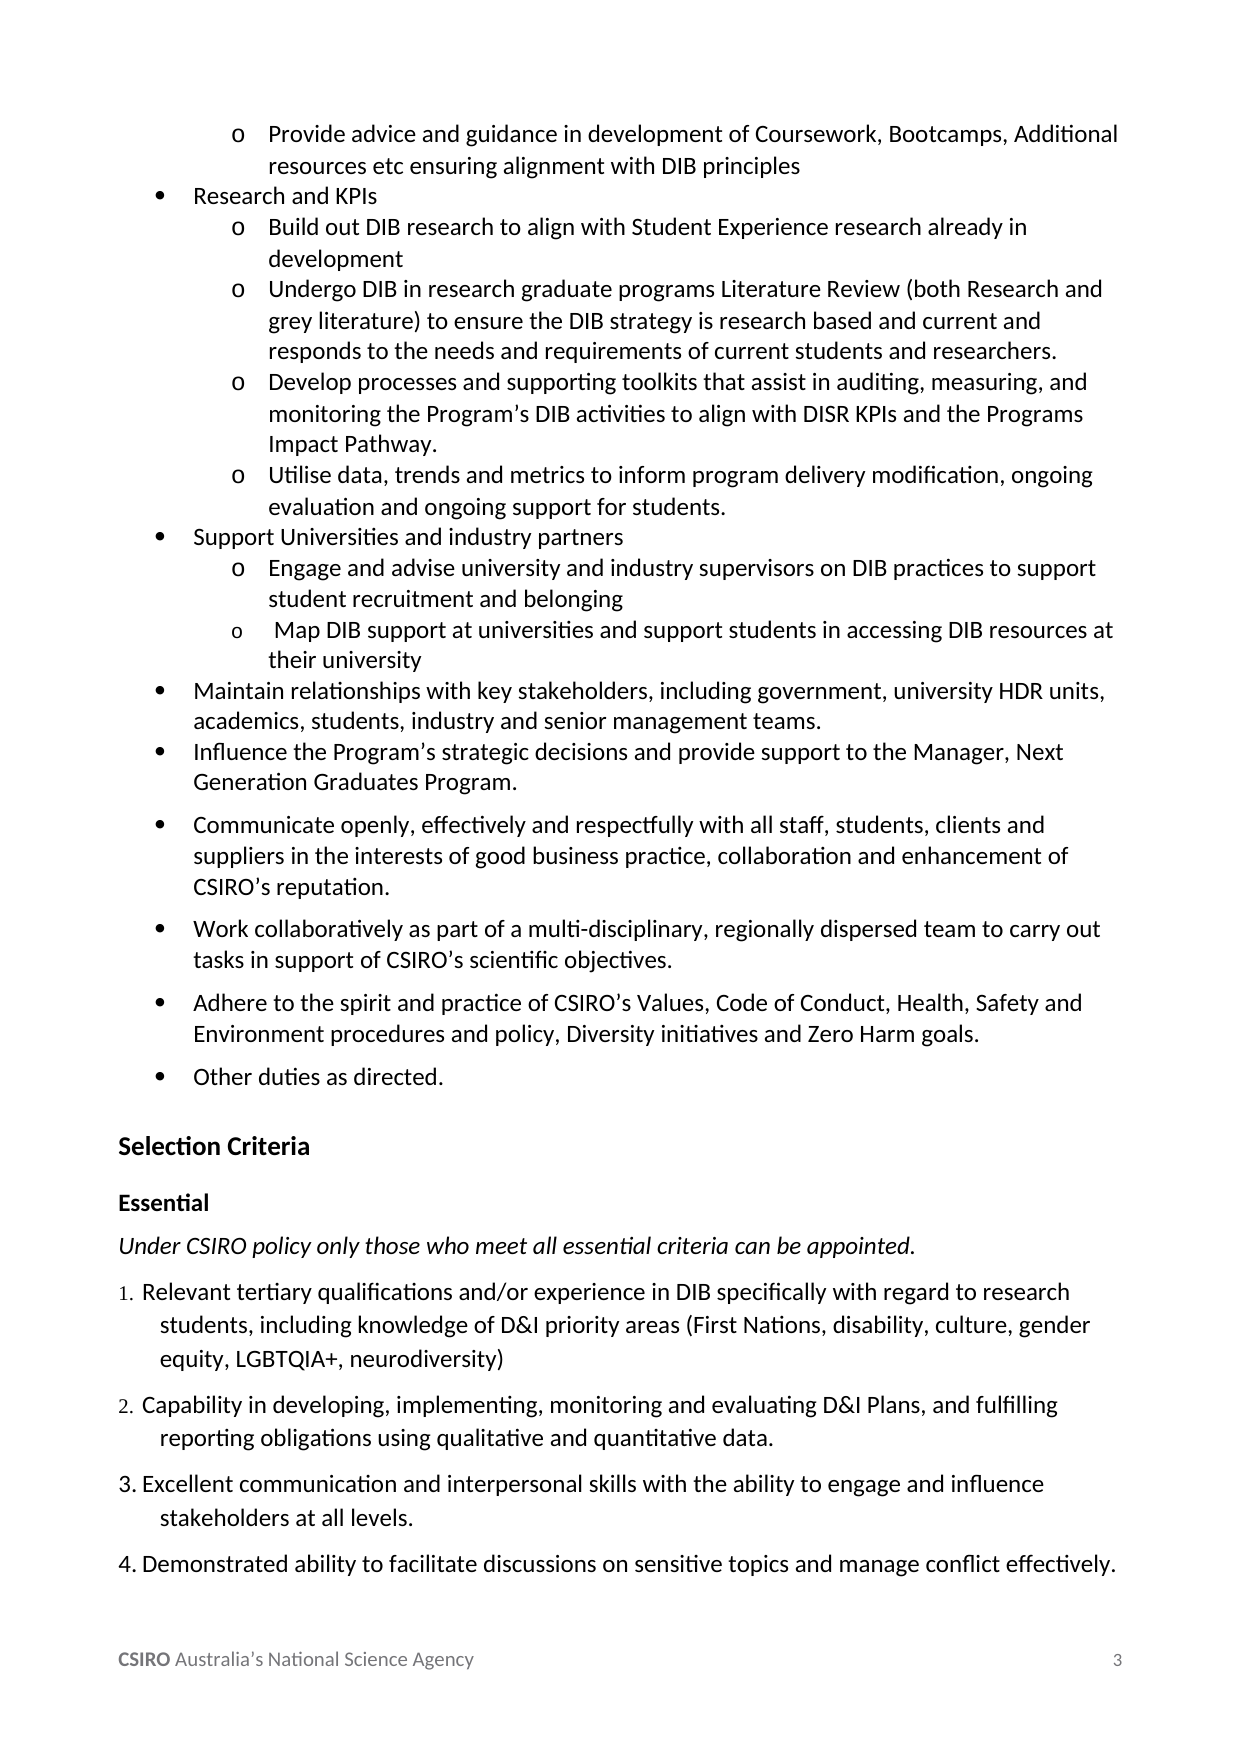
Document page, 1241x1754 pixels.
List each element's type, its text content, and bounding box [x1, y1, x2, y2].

list Research and KPIs [156, 180, 1122, 211]
list Influence the Program’s strategic decisions and provide support to the Manager, Next Generation Graduates Program. [156, 736, 1122, 797]
list Provide advice and guidance in development of Coursework, Bootcamps, Additional resources etc ensuring alignment with DIB principles [231, 118, 1122, 180]
list Communicate openly, effectively and respectfully with all staff, students, clients and suppliers in the interests of good business practice, collaboration and enhancement of CSIRO’s reputation. [156, 809, 1122, 901]
list Engage and advise university and industry supervisors on DIB practices to support student recruitment and belonging [231, 552, 1122, 614]
list Capability in developing, implementing, monitoring and evaluating D&I Plans, and fulfilling reporting obligations using qualitative and quantitative data. [118, 1389, 1122, 1453]
list Undergo DIB in research graduate programs Literature Review (both Research and grey literature) to ensure the DIB strategy is research based and current and responds to the needs and requirements of current students and researchers. [231, 273, 1122, 366]
list Develop processes and supporting toolkits that assist in auditing, measuring, and monitoring the Program’s DIB activities to align with DISR KPIs and the Programs Impact Pathway. [231, 366, 1122, 459]
subtitle Selection Criteria [118, 1129, 1122, 1162]
list Adhere to the spirit and practice of CSIRO’s Values, Code of Conduct, Health, Safety and Environment procedures and policy, Diversity initiatives and Zero Harm goals. [156, 987, 1122, 1048]
list Map DIB support at universities and support students in accessing DIB resources at their university [231, 614, 1122, 675]
list Other duties as directed. [156, 1061, 1122, 1091]
text Under CSIRO policy only those who meet all essential criteria can be appointed. [118, 1230, 1122, 1260]
list Maintain relationships with key stakeholders, including government, university HDR units, academics, students, industry and senior management teams. [156, 675, 1122, 736]
list Support Universities and industry partners [156, 521, 1122, 552]
list Relevant tertiary qualifications and/or experience in DIB specifically with regard to research students, including knowledge of D&I priority areas (First Nations, disability, culture, gender equity, LGBTQIA+, neurodiversity) [118, 1276, 1122, 1373]
subtitle Essential [118, 1187, 1122, 1217]
list Demonstrated ability to facilitate discussions on sensitive topics and manage conflict effectively. [118, 1548, 1122, 1579]
list Excellent communication and interpersonal skills with the ability to engage and influence stakeholders at all levels. [118, 1468, 1122, 1533]
list Build out DIB research to align with Student Experience research already in development [231, 211, 1122, 273]
list Work collaboratively as part of a multi-disciplinary, regionally dispersed team to carry out tasks in support of CSIRO’s scientific objectives. [156, 914, 1122, 975]
list Utilise data, trends and metrics to inform program delivery modification, ongoing evaluation and ongoing support for students. [231, 459, 1122, 521]
